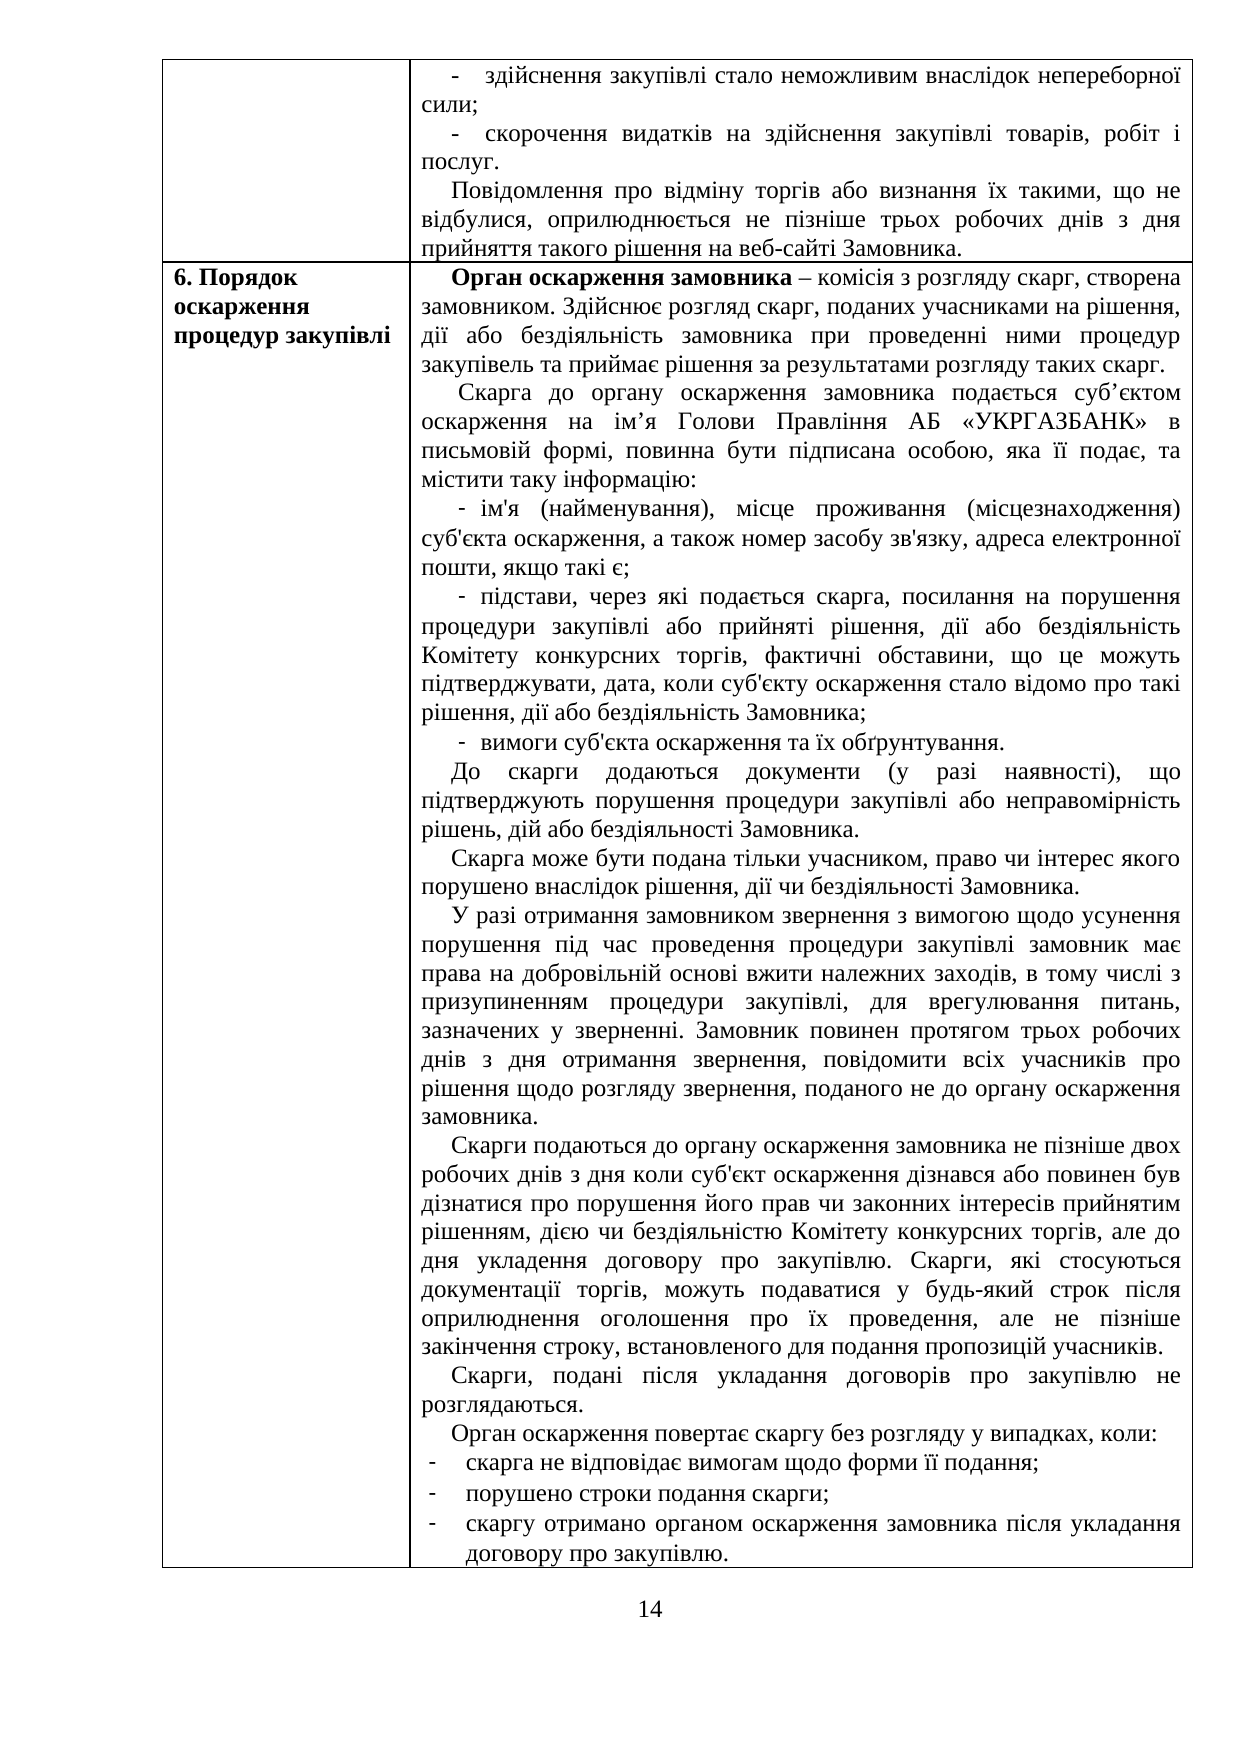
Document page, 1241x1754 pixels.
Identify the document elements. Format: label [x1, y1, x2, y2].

table_cell [411, 60, 1192, 261]
table_cell [163, 60, 409, 261]
table_cell [411, 263, 1192, 1567]
table_cell [163, 263, 409, 1567]
